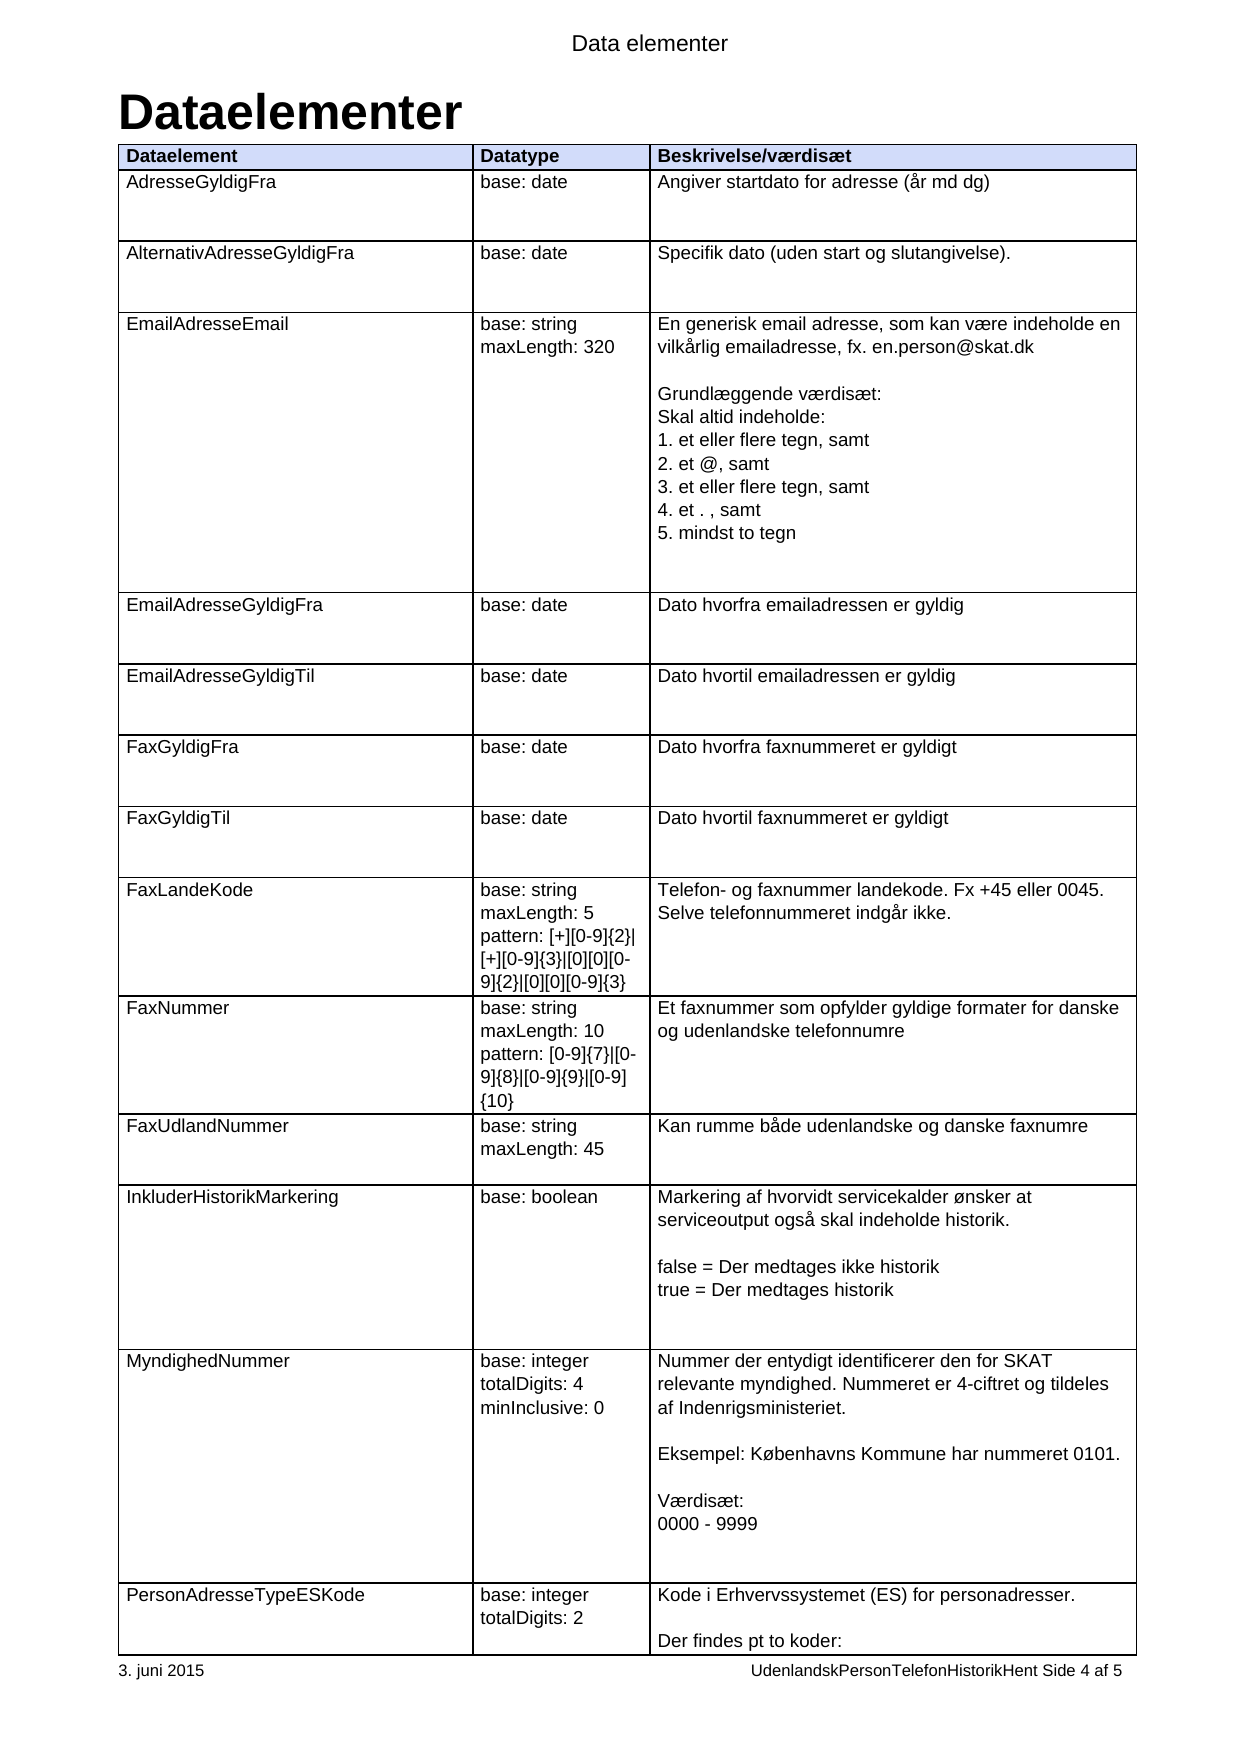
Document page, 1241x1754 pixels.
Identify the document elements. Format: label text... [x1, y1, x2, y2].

table_cell base: date [474, 736, 649, 806]
table_cell AlternativAdresseGyldigFra [119, 242, 472, 311]
table_cell EmailAdresseGyldigFra [119, 593, 472, 663]
table_cell base: string maxLength: 45 [474, 1115, 649, 1184]
table_cell Dato hvortil emailadressen er gyldig [651, 665, 1136, 734]
text Dataelementer [118, 82, 1181, 140]
table_cell Kan rumme både udenlandske og danske faxnumre [651, 1115, 1136, 1184]
table_cell Nummer der entydigt identificerer den for SKAT relevante myndighed. Nummeret er 4-ciftret og tildeles af Indenrigsministeriet. Eksempel: Københavns Kommune har nummeret 0101. Værdisæt: 0000 - 9999 [651, 1350, 1136, 1582]
table_cell base: string maxLength: 10 pattern: [0-9]{7}|[0-9]{8}|[0-9]{9}|[0-9]{10} [474, 997, 649, 1113]
table_cell InkluderHistorikMarkering [119, 1186, 472, 1348]
table_cell base: date [474, 593, 649, 663]
table_header Dataelement [119, 145, 472, 169]
table_cell FaxLandeKode [119, 878, 472, 995]
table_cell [651, 1584, 1136, 1654]
table_cell AdresseGyldigFra [119, 171, 472, 240]
table_cell base: date [474, 171, 649, 240]
table_cell EmailAdresseEmail [119, 313, 472, 592]
table_cell FaxGyldigFra [119, 736, 472, 806]
table_cell En generisk email adresse, som kan være indeholde en vilkårlig emailadresse, fx. en.person@skat.dk Grundlæggende værdisæt: Skal altid indeholde: 1. et eller flere tegn, samt 2. et @, samt 3. et eller flere tegn, samt 4. et . , samt 5. mindst to tegn [651, 313, 1136, 592]
table_cell EmailAdresseGyldigTil [119, 665, 472, 734]
table_cell FaxNummer [119, 997, 472, 1113]
table_cell Dato hvortil faxnummeret er gyldigt [651, 807, 1136, 877]
table_cell base: integer totalDigits: 4 minInclusive: 0 [474, 1350, 649, 1582]
table_cell FaxGyldigTil [119, 807, 472, 877]
table_cell MyndighedNummer [119, 1350, 472, 1582]
table_cell Specifik dato (uden start og slutangivelse). [651, 242, 1136, 311]
table_cell Dato hvorfra faxnummeret er gyldigt [651, 736, 1136, 806]
table_cell FaxUdlandNummer [119, 1115, 472, 1184]
table_cell Angiver startdato for adresse (år md dg) [651, 171, 1136, 240]
table_cell base: date [474, 242, 649, 311]
table_cell base: date [474, 807, 649, 877]
table_header Beskrivelse/værdisæt [651, 145, 1136, 169]
table_cell base: string maxLength: 320 [474, 313, 649, 592]
table_cell Et faxnummer som opfylder gyldige formater for danske og udenlandske telefonnumre [651, 997, 1136, 1113]
table_cell Telefon- og faxnummer landekode. Fx +45 eller 0045. Selve telefonnummeret indgår ikke. [651, 878, 1136, 995]
table_cell base: boolean [474, 1186, 649, 1348]
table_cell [119, 1584, 472, 1654]
table_cell Markering af hvorvidt servicekalder ønsker at serviceoutput også skal indeholde historik. false = Der medtages ikke historik true = Der medtages historik [651, 1186, 1136, 1348]
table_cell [474, 1584, 649, 1654]
table_cell base: string maxLength: 5 pattern: [+][0-9]{2}|[+][0-9]{3}|[0][0][0-9]{2}|[0][0][0-9]{3} [474, 878, 649, 995]
table_header Datatype [474, 145, 649, 169]
table_cell base: date [474, 665, 649, 734]
table_cell Dato hvorfra emailadressen er gyldig [651, 593, 1136, 663]
